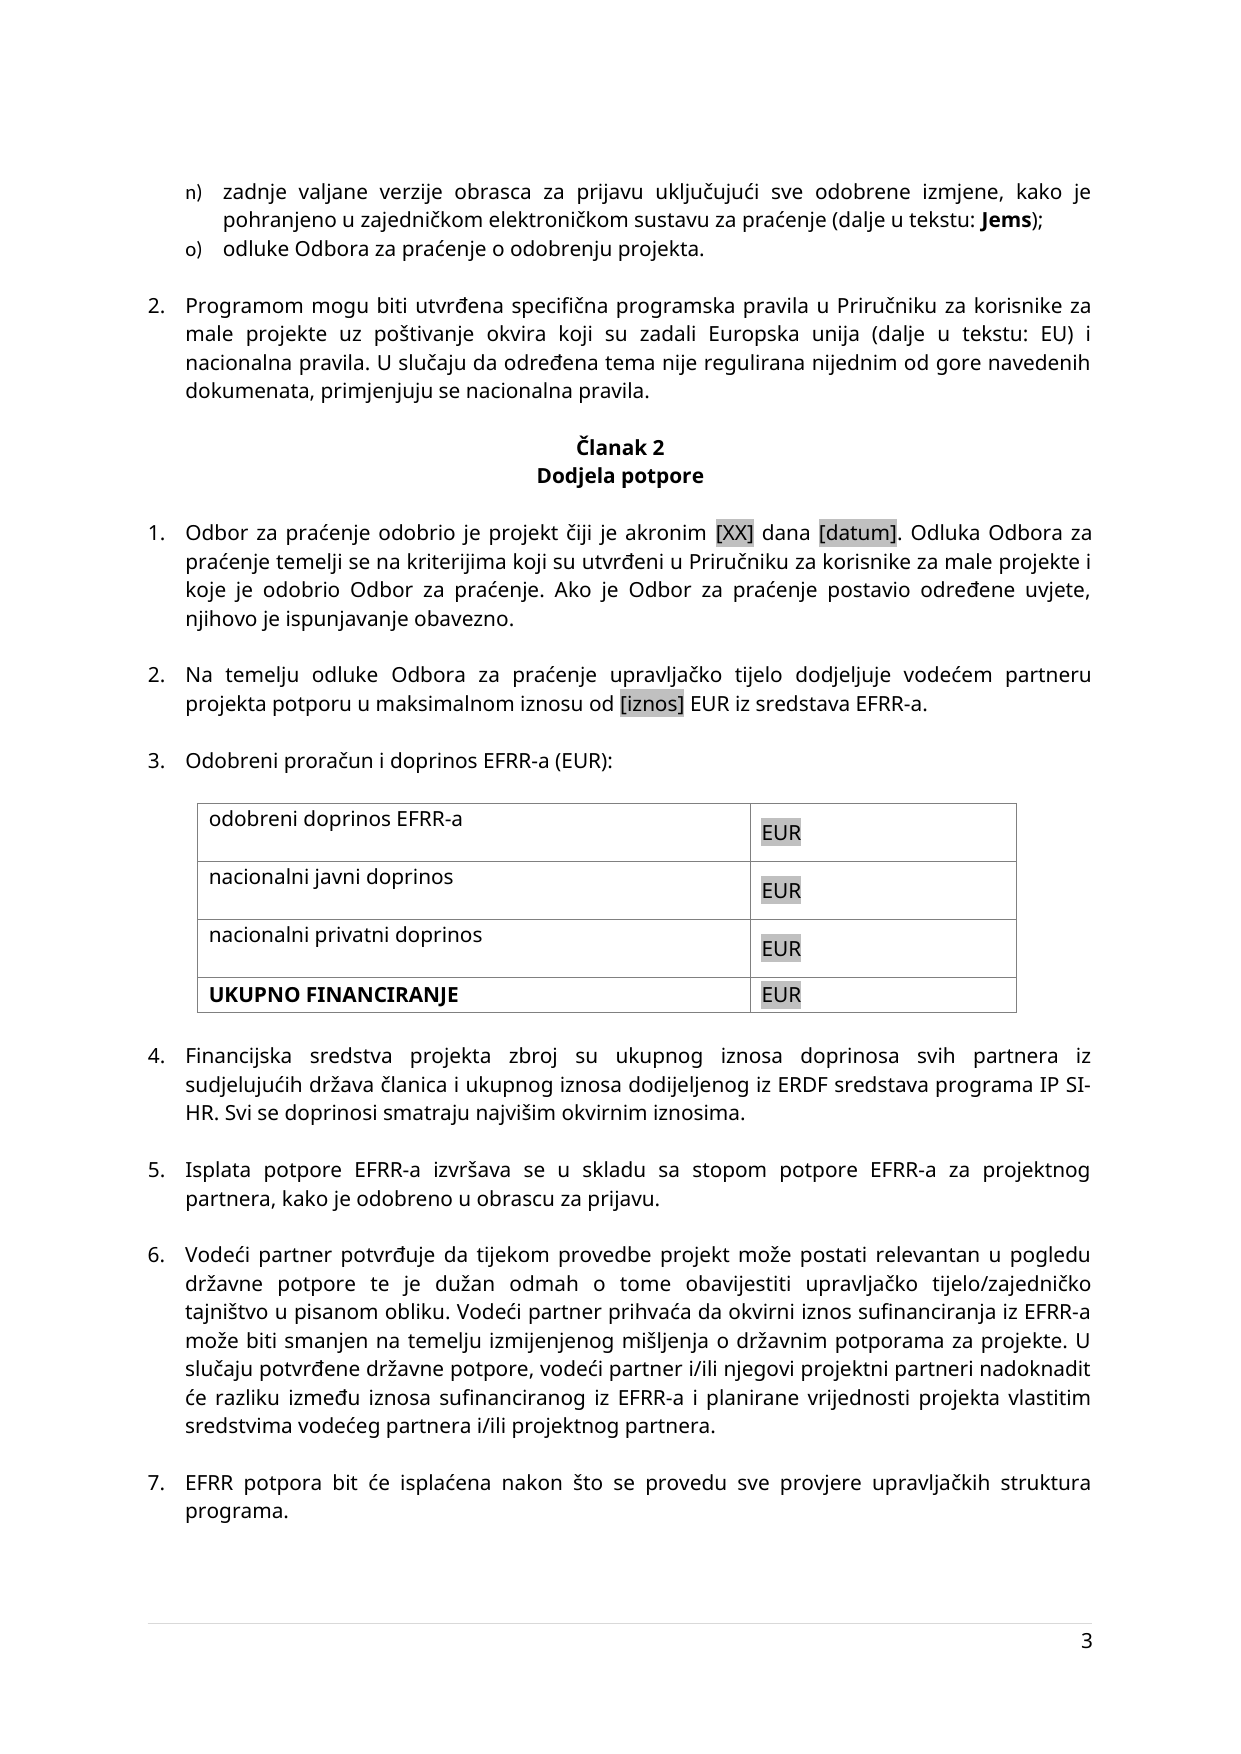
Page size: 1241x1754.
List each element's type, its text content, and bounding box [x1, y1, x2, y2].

list Odobreni proračun i doprinos EFRR-a (EUR): [148, 746, 1092, 774]
list EFRR potpora bit će isplaćena nakon što se provedu sve provjere upravljačkih struktura programa. [147, 1468, 1092, 1525]
table_cell EUR [751, 920, 1016, 977]
table_cell UKUPNO FINANCIRANJE [198, 978, 750, 1012]
list Programom mogu biti utvrđena specifična programska pravila u Priručniku za korisnike za male projekte uz poštivanje okvira koji su zadali Europska unija (dalje u tekstu: EU) i nacionalna pravila. U slučaju da određena tema nije regulirana nijednim od gore navedenih dokumenata, primjenjuju se nacionalna pravila. [148, 291, 1092, 405]
list Vodeći partner potvrđuje da tijekom provedbe projekt može postati relevantan u pogledu državne potpore te je dužan odmah o tome obavijestiti upravljačko tijelo/zajedničko tajništvo u pisanom obliku. Vodeći partner prihvaća da okvirni iznos sufinanciranja iz EFRR-a može biti smanjen na temelju izmijenjenog mišljenja o državnim potporama za projekte. U slučaju potvrđene državne potpore, vodeći partner i/ili njegovi projektni partneri nadoknadit će razliku između iznosa sufinanciranog iz EFRR-a i planirane vrijednosti projekta vlastitim sredstvima vodećeg partnera i/ili projektnog partnera. [147, 1241, 1092, 1439]
list Financijska sredstva projekta zbroj su ukupnog iznosa doprinosa svih partnera iz sudjelujućih država članica i ukupnog iznosa dodijeljenog iz ERDF sredstava programa IP SI-HR. Svi se doprinosi smatraju najvišim okvirnim iznosima. [148, 1041, 1092, 1127]
list Odbor za praćenje odobrio je projekt čiji je akronim [XX] dana [datum]. Odluka Odbora za praćenje temelji se na kriterijima koji su utvrđeni u Priručniku za korisnike za male projekte i koje je odobrio Odbor za praćenje. Ako je Odbor za praćenje postavio određene uvjete, njihovo je ispunjavanje obavezno. [148, 518, 1092, 632]
table_header odobreni doprinos EFRR-a [198, 804, 750, 861]
table_cell EUR [751, 862, 1016, 919]
table_header EUR [751, 804, 1016, 861]
list odluke Odbora za praćenje o odobrenju projekta. [185, 234, 1092, 262]
table_cell EUR [751, 978, 1016, 1012]
list Isplata potpore EFRR-a izvršava se u skladu sa stopom potpore EFRR-a za projektnog partnera, kako je odobreno u obrascu za prijavu. [148, 1155, 1092, 1212]
table_cell nacionalni javni doprinos [198, 862, 750, 919]
list Na temelju odluke Odbora za praćenje upravljačko tijelo dodjeljuje vodećem partneru projekta potporu u maksimalnom iznosu od [iznos] EUR iz sredstava EFRR-a. [148, 661, 1092, 717]
text Članak 2 Dodjela potpore [148, 433, 1092, 490]
table_cell nacionalni privatni doprinos [198, 920, 750, 977]
list zadnje valjane verzije obrasca za prijavu uključujući sve odobrene izmjene, kako je pohranjeno u zajedničkom elektroničkom sustavu za praćenje (dalje u tekstu: Jems); [185, 177, 1092, 234]
